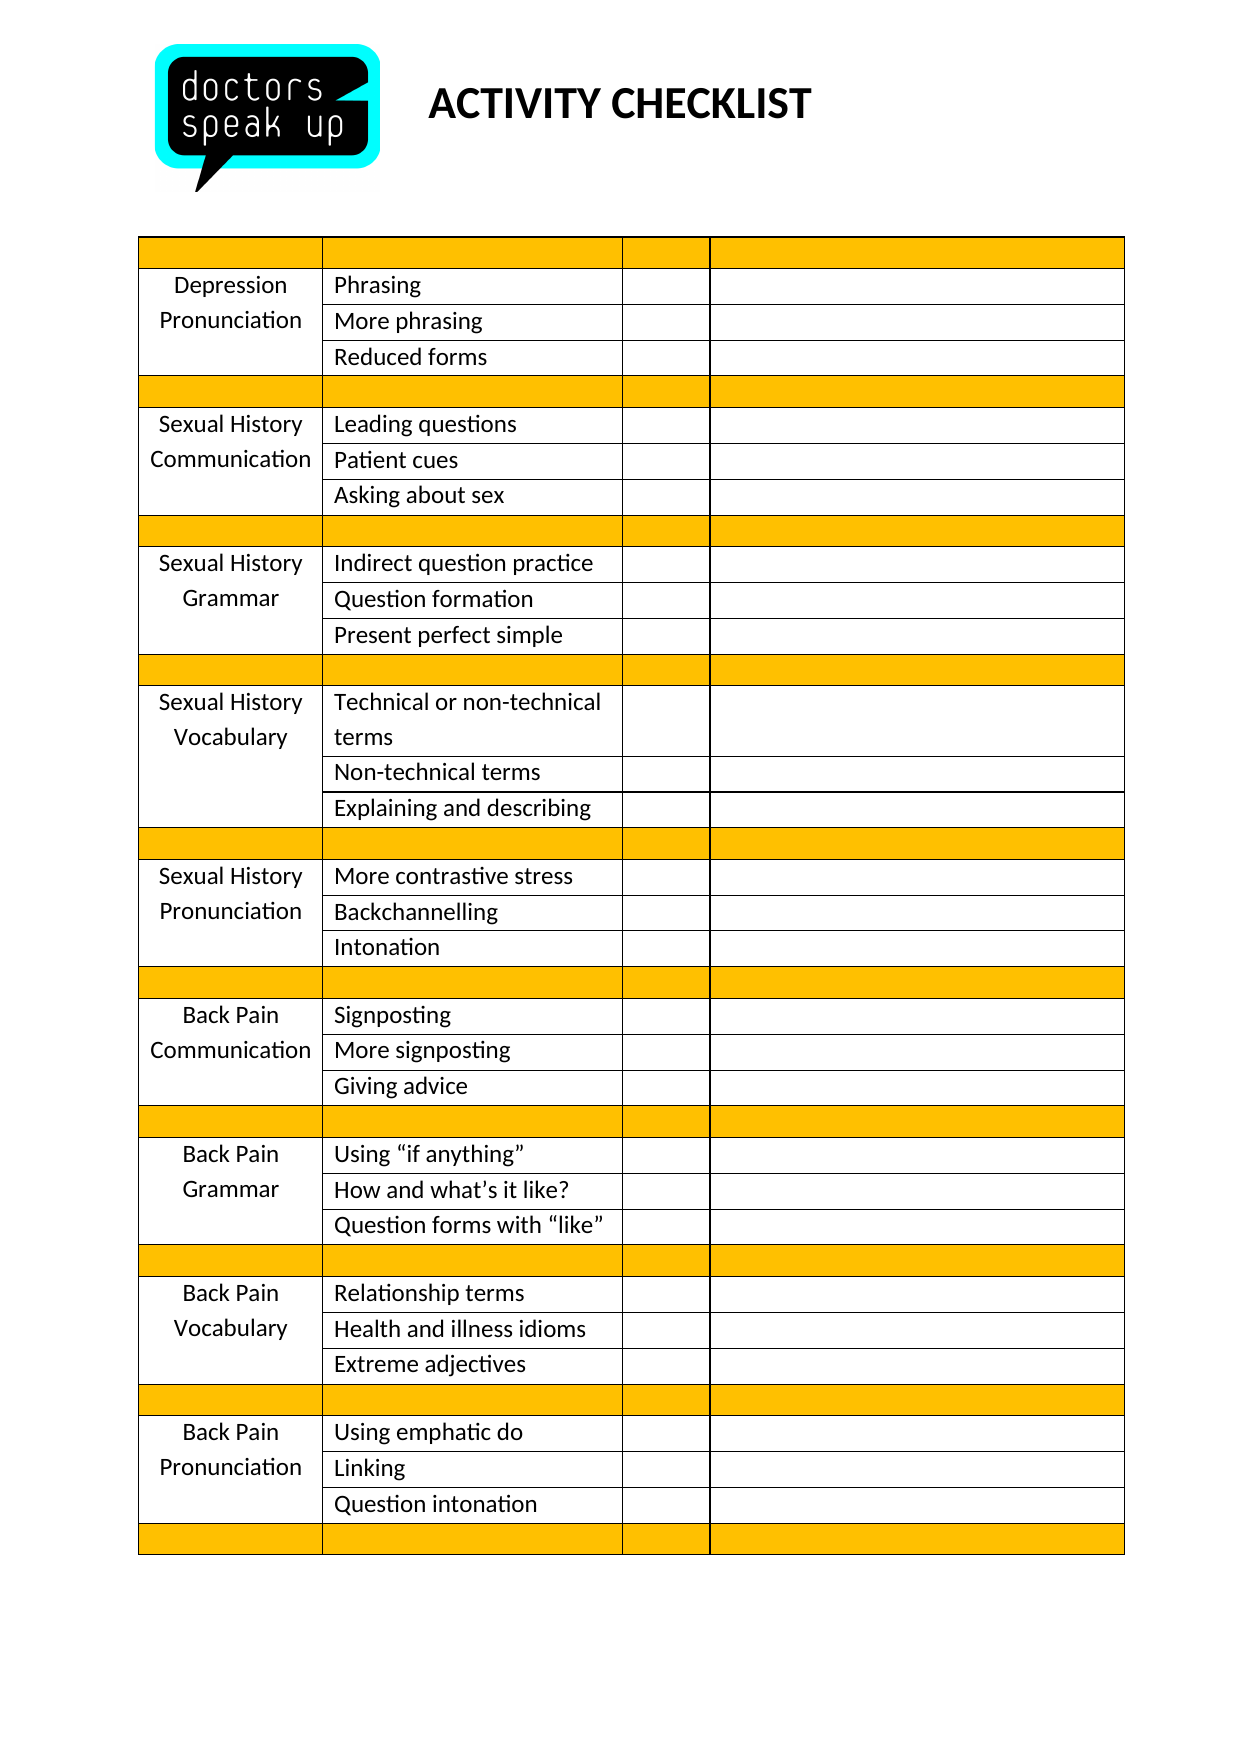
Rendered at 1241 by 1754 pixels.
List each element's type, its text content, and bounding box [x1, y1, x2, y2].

table_cell Question forms with “like” [323, 1210, 622, 1244]
table_cell [711, 619, 1124, 653]
table_cell Sexual History Grammar [139, 547, 322, 653]
table_cell [711, 896, 1124, 930]
table_cell [623, 828, 709, 859]
table_cell [623, 1210, 709, 1244]
table_cell [711, 655, 1124, 685]
table_cell [623, 931, 709, 966]
table_cell [623, 860, 709, 894]
table_cell [623, 269, 709, 304]
table_cell [623, 1488, 709, 1522]
table_cell [623, 444, 709, 479]
table_cell [711, 1524, 1124, 1554]
table_cell [711, 547, 1124, 582]
table_cell Asking about sex [323, 480, 622, 514]
table_cell [711, 305, 1124, 339]
table_cell More signposting [323, 1035, 622, 1069]
table_cell [623, 341, 709, 375]
table_cell [623, 305, 709, 339]
table_cell Sexual History Pronunciation [139, 860, 322, 966]
table_cell Question formation [323, 583, 622, 618]
table_cell [623, 793, 709, 827]
table_cell [711, 999, 1124, 1034]
table_header [323, 238, 622, 268]
table_cell [711, 516, 1124, 546]
table_cell [711, 341, 1124, 375]
table_cell More phrasing [323, 305, 622, 339]
table_cell [139, 1524, 322, 1554]
table_cell [711, 757, 1124, 791]
picture [154, 44, 380, 192]
table_cell [623, 376, 709, 407]
table_header [711, 238, 1124, 268]
table_cell Present perfect simple [323, 619, 622, 653]
table_cell [623, 757, 709, 791]
table_cell Extreme adjectives [323, 1349, 622, 1383]
table_cell [323, 828, 622, 859]
table_cell [711, 686, 1124, 756]
table_cell [139, 516, 322, 546]
table_cell [623, 480, 709, 514]
table_cell [711, 583, 1124, 618]
table_cell [623, 1174, 709, 1208]
table_cell [623, 999, 709, 1034]
table_cell [711, 1488, 1124, 1522]
table_cell Patient cues [323, 444, 622, 479]
table_cell Health and illness idioms [323, 1313, 622, 1348]
table_cell [323, 655, 622, 685]
table_cell [139, 1106, 322, 1137]
table_cell [623, 408, 709, 443]
table_cell [623, 1035, 709, 1069]
table_cell [711, 1035, 1124, 1069]
table_cell [711, 408, 1124, 443]
table_cell [711, 1452, 1124, 1487]
table_cell [623, 1071, 709, 1105]
table_cell [623, 686, 709, 756]
table_cell [623, 1245, 709, 1276]
table_cell [323, 376, 622, 407]
table_cell [623, 583, 709, 618]
table_cell [711, 1245, 1124, 1276]
table_cell [711, 1313, 1124, 1348]
table_cell [711, 967, 1124, 998]
table_cell [623, 1452, 709, 1487]
table_cell [711, 1138, 1124, 1173]
table_cell [623, 1277, 709, 1312]
table_cell Back Pain Grammar [139, 1138, 322, 1244]
table_cell Non-technical terms [323, 757, 622, 791]
table_cell [711, 1349, 1124, 1383]
table_cell [711, 1106, 1124, 1137]
table_cell [711, 1210, 1124, 1244]
table_cell [623, 1385, 709, 1415]
table_cell Intonation [323, 931, 622, 966]
table_cell How and what’s it like? [323, 1174, 622, 1208]
table_cell Leading questions [323, 408, 622, 443]
table_cell [711, 1071, 1124, 1105]
table_cell [623, 1138, 709, 1173]
table_cell [139, 655, 322, 685]
table_cell [139, 828, 322, 859]
table_cell Back Pain Vocabulary [139, 1277, 322, 1383]
table_cell Using “if anything” [323, 1138, 622, 1173]
table_header [623, 238, 709, 268]
table_cell [711, 931, 1124, 966]
table_cell Linking [323, 1452, 622, 1487]
table_cell Back Pain Communication [139, 999, 322, 1105]
table_cell [623, 1313, 709, 1348]
table_cell Reduced forms [323, 341, 622, 375]
table_cell More contrastive stress [323, 860, 622, 894]
table_cell [623, 655, 709, 685]
table_cell [623, 516, 709, 546]
table_header [139, 238, 322, 268]
table_cell [623, 1349, 709, 1383]
table_cell [711, 376, 1124, 407]
table_cell Using emphatic do [323, 1416, 622, 1451]
table_cell Giving advice [323, 1071, 622, 1105]
table_cell [323, 967, 622, 998]
table_cell [623, 547, 709, 582]
table_cell [623, 1416, 709, 1451]
table_cell [139, 1245, 322, 1276]
table_cell [623, 896, 709, 930]
table_cell [139, 376, 322, 407]
table_cell [323, 1245, 622, 1276]
table_cell [139, 1385, 322, 1415]
table_cell Technical or non-technical terms [323, 686, 622, 756]
table_cell Phrasing [323, 269, 622, 304]
table_cell [711, 828, 1124, 859]
table_cell Sexual History Vocabulary [139, 686, 322, 827]
table_cell [323, 1524, 622, 1554]
table_cell Backchannelling [323, 896, 622, 930]
table_cell [623, 1524, 709, 1554]
table_cell [623, 967, 709, 998]
table_cell [623, 1106, 709, 1137]
table_cell [711, 1416, 1124, 1451]
table_cell [323, 1106, 622, 1137]
table_cell Indirect question practice [323, 547, 622, 582]
table_cell [323, 516, 622, 546]
table_cell [711, 1277, 1124, 1312]
table_cell [711, 793, 1124, 827]
table_cell [139, 967, 322, 998]
table_cell Question intonation [323, 1488, 622, 1522]
table_cell [711, 444, 1124, 479]
table_cell [711, 480, 1124, 514]
table_cell Relationship terms [323, 1277, 622, 1312]
table_cell Depression Pronunciation [139, 269, 322, 375]
table_cell [711, 860, 1124, 894]
table_cell [711, 1174, 1124, 1208]
table_cell Sexual History Communication [139, 408, 322, 514]
table_cell Explaining and describing [323, 793, 622, 827]
table_cell Back Pain Pronunciation [139, 1416, 322, 1522]
table_cell [711, 1385, 1124, 1415]
table_cell [711, 269, 1124, 304]
table_cell [623, 619, 709, 653]
table_cell [323, 1385, 622, 1415]
table_cell Signposting [323, 999, 622, 1034]
